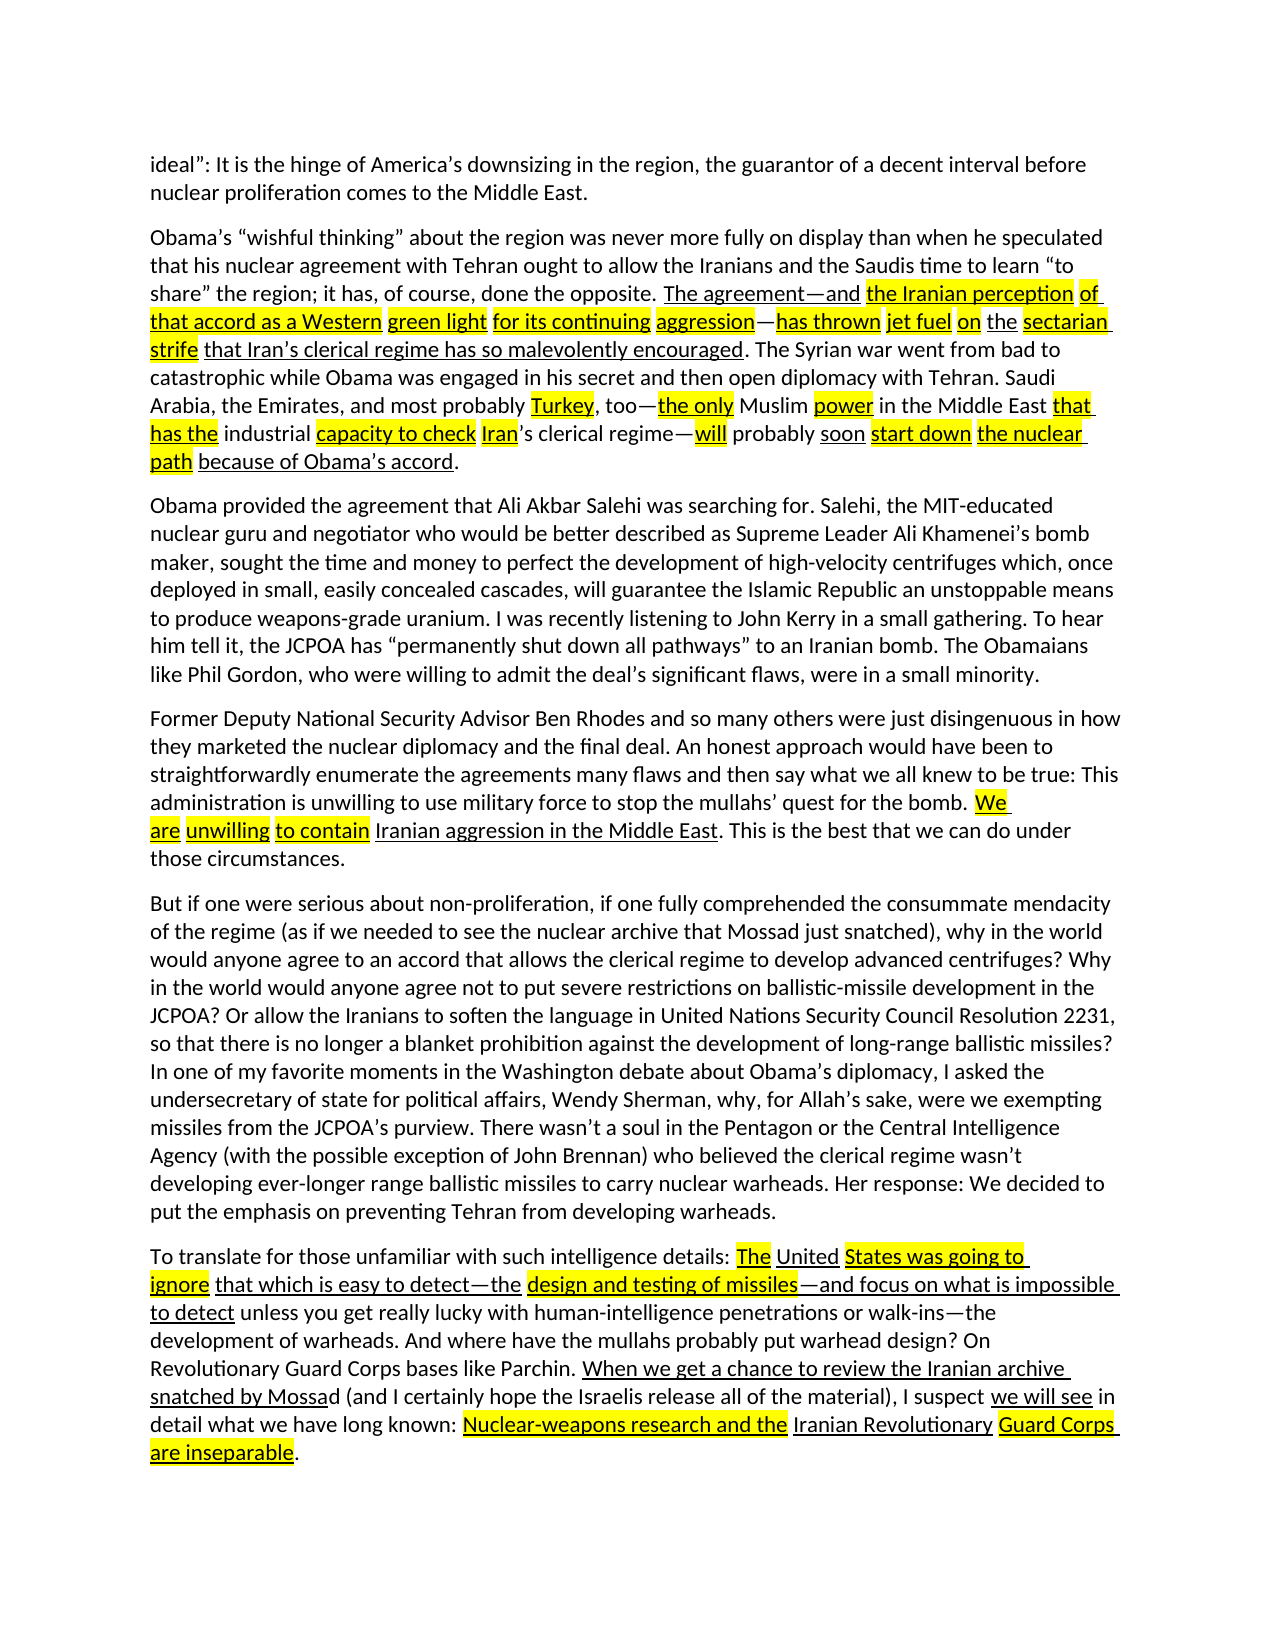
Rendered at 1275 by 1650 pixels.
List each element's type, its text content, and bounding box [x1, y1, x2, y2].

text Obama’s “wishful thinking” about the region was never more fully on display than when he speculated that his nuclear agreement with Tehran ought to allow the Iranians and the Saudis time to learn “to share” the region; it has, of course, done the opposite. The agreement—and the Iranian perception of that accord as a Western green light for its continuing aggression—has thrown jet fuel on the sectarian strife that Iran’s clerical regime has so malevolently encouraged. The Syrian war went from bad to catastrophic while Obama was engaged in his secret and then open diplomacy with Tehran. Saudi Arabia, the Emirates, and most probably Turkey, too—the only Muslim power in the Middle East that has the industrial capacity to check Iran’s clerical regime—will probably soon start down the nuclear path because of Obama’s accord. [150, 223, 1125, 475]
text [150, 150, 1125, 206]
text Former Deputy National Security Advisor Ben Rhodes and so many others were just disingenuous in how they marketed the nuclear diplomacy and the final deal. An honest approach would have been to straightforwardly enumerate the agreements many flaws and then say what we all knew to be true: This administration is unwilling to use military force to stop the mullahs’ quest for the bomb. We are unwilling to contain Iranian aggression in the Middle East. This is the best that we can do under those circumstances. [150, 704, 1125, 872]
text To translate for those unfamiliar with such intelligence details: The United States was going to ignore that which is easy to detect—the design and testing of missiles—and focus on what is impossible to detect unless you get really lucky with human-intelligence penetrations or walk-ins—the development of warheads. And where have the mullahs probably put warhead design? On Revolutionary Guard Corps bases like Parchin. When we get a chance to review the Iranian archive snatched by Mossad (and I certainly hope the Israelis release all of the material), I suspect we will see in detail what we have long known: Nuclear-weapons research and the Iranian Revolutionary Guard Corps are inseparable. [150, 1242, 1125, 1466]
text But if one were serious about non-proliferation, if one fully comprehended the consummate mendacity of the regime (as if we needed to see the nuclear archive that Mossad just snatched), why in the world would anyone agree to an accord that allows the clerical regime to develop advanced centrifuges? Why in the world would anyone agree not to put severe restrictions on ballistic-missile development in the JCPOA? Or allow the Iranians to soften the language in United Nations Security Council Resolution 2231, so that there is no longer a blanket prohibition against the development of long-range ballistic missiles? In one of my favorite moments in the Washington debate about Obama’s diplomacy, I asked the undersecretary of state for political affairs, Wendy Sherman, why, for Allah’s sake, were we exempting missiles from the JCPOA’s purview. There wasn’t a soul in the Pentagon or the Central Intelligence Agency (with the possible exception of John Brennan) who believed the clerical regime wasn’t developing ever-longer range ballistic missiles to carry nuclear warheads. Her response: We decided to put the emphasis on preventing Tehran from developing warheads. [150, 889, 1125, 1225]
text Obama provided the agreement that Ali Akbar Salehi was searching for. Salehi, the MIT-educated nuclear guru and negotiator who would be better described as Supreme Leader Ali Khamenei’s bomb maker, sought the time and money to perfect the development of high-velocity centrifuges which, once deployed in small, easily concealed cascades, will guarantee the Islamic Republic an unstoppable means to produce weapons-grade uranium. I was recently listening to John Kerry in a small gathering. To hear him tell it, the JCPOA has “permanently shut down all pathways” to an Iranian bomb. The Obamaians like Phil Gordon, who were willing to admit the deal’s significant flaws, were in a small minority. [150, 492, 1125, 688]
